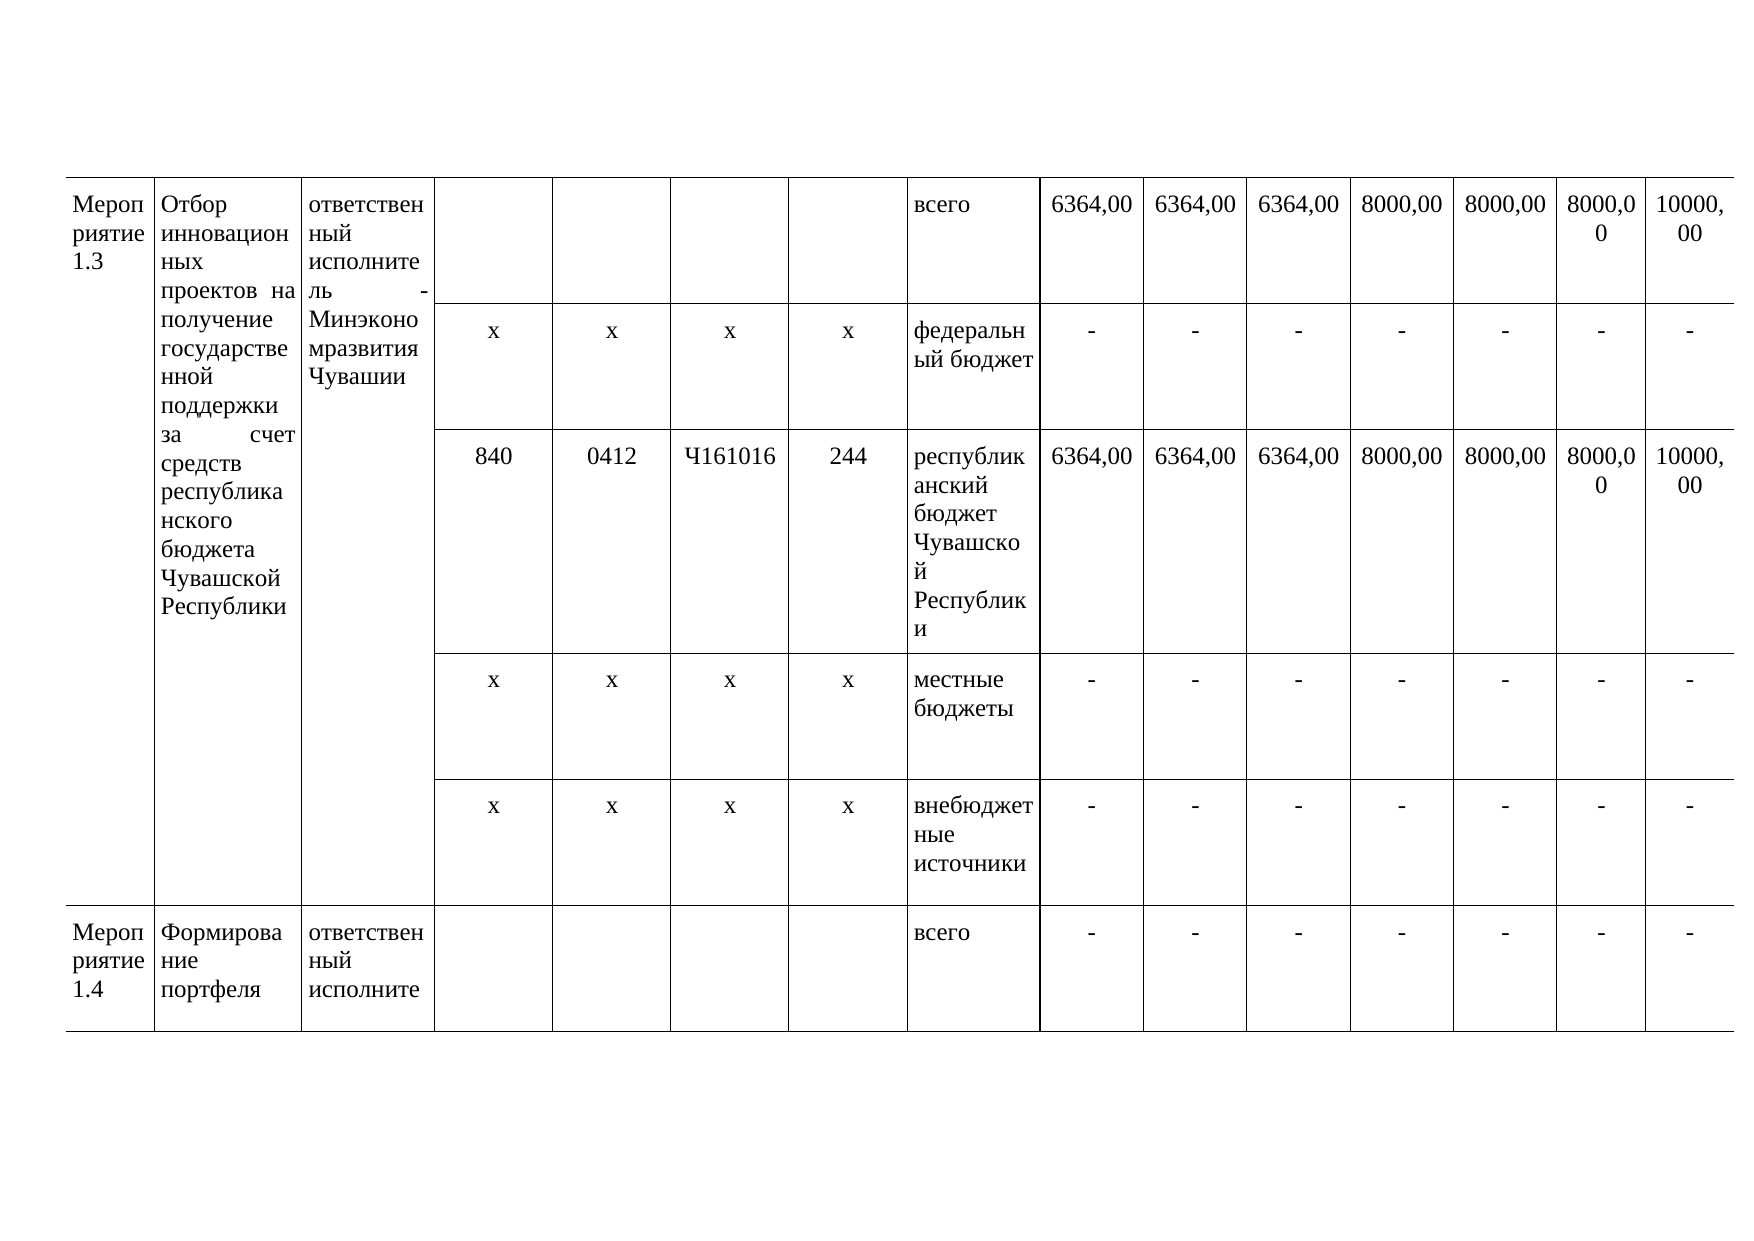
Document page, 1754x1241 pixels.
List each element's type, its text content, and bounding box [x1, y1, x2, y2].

table_cell x [553, 780, 670, 905]
table_cell [553, 906, 670, 1031]
table_cell - [1454, 780, 1556, 905]
table_cell x [789, 304, 907, 429]
table_cell [789, 178, 907, 303]
table_cell 6364,00 [1041, 430, 1143, 653]
table_cell 8000,00 [1557, 178, 1645, 303]
table_cell 6364,00 [1041, 178, 1143, 303]
table_cell - [1247, 654, 1350, 779]
table_cell всего [908, 178, 1039, 303]
table_cell Ч161016 [671, 430, 788, 653]
table_cell [671, 906, 788, 1031]
table_cell [435, 906, 552, 1031]
table_cell - [1454, 906, 1556, 1031]
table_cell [302, 906, 434, 1031]
table_cell x [671, 654, 788, 779]
table_cell Мероприятие 1.3 [66, 178, 154, 905]
table_cell 8000,00 [1454, 178, 1556, 303]
table_cell - [1247, 906, 1350, 1031]
table_cell - [1041, 304, 1143, 429]
table_cell - [1041, 780, 1143, 905]
table_cell местные бюджеты [908, 654, 1039, 779]
table_cell - [1041, 906, 1143, 1031]
table_cell 6364,00 [1144, 178, 1246, 303]
table_cell 8000,00 [1557, 430, 1645, 653]
table_cell - [1646, 780, 1734, 905]
table_cell 244 [789, 430, 907, 653]
table_cell x [553, 654, 670, 779]
table_cell - [1144, 780, 1246, 905]
table_cell - [1351, 780, 1453, 905]
table_cell - [1646, 304, 1734, 429]
table_cell 6364,00 [1247, 430, 1350, 653]
table_cell - [1557, 654, 1645, 779]
table_cell - [1454, 654, 1556, 779]
table_cell 10000,00 [1646, 430, 1734, 653]
table_cell 840 [435, 430, 552, 653]
table_cell - [1144, 304, 1246, 429]
table_cell [789, 906, 907, 1031]
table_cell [155, 906, 301, 1031]
table_cell x [435, 780, 552, 905]
table_cell 8000,00 [1351, 178, 1453, 303]
table_cell республиканский бюджет Чувашской Республики [908, 430, 1039, 653]
table_cell x [435, 654, 552, 779]
table_cell x [671, 780, 788, 905]
table_cell x [435, 304, 552, 429]
table_cell 0412 [553, 430, 670, 653]
table_cell [671, 178, 788, 303]
table_cell - [1351, 304, 1453, 429]
table_cell 6364,00 [1144, 430, 1246, 653]
table_cell - [1557, 304, 1645, 429]
table_cell - [1454, 304, 1556, 429]
table_cell [553, 178, 670, 303]
table_cell x [553, 304, 670, 429]
table_cell [435, 178, 552, 303]
table_cell x [789, 654, 907, 779]
table_cell - [1557, 780, 1645, 905]
table_cell - [1351, 906, 1453, 1031]
table_cell - [1646, 654, 1734, 779]
table_cell Мероприятие 1.4 [66, 906, 154, 1031]
table_cell 10000,00 [1646, 178, 1734, 303]
table_cell 6364,00 [1247, 178, 1350, 303]
table_cell - [1247, 304, 1350, 429]
table_cell - [1144, 654, 1246, 779]
table_cell - [1646, 906, 1734, 1031]
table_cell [302, 178, 434, 905]
table_cell всего [908, 906, 1039, 1031]
table_cell - [1557, 906, 1645, 1031]
table_cell внебюджетные источники [908, 780, 1039, 905]
table_cell - [1247, 780, 1350, 905]
table_cell 8000,00 [1454, 430, 1556, 653]
table_cell x [789, 780, 907, 905]
table_cell Отбор инновационных проектов на получение государственной поддержки за счет средств республиканского бюджета Чувашской Республики [155, 178, 301, 905]
table_cell - [1144, 906, 1246, 1031]
table_cell x [671, 304, 788, 429]
table_cell - [1041, 654, 1143, 779]
table_cell 8000,00 [1351, 430, 1453, 653]
table_cell - [1351, 654, 1453, 779]
table_cell федеральный бюджет [908, 304, 1039, 429]
